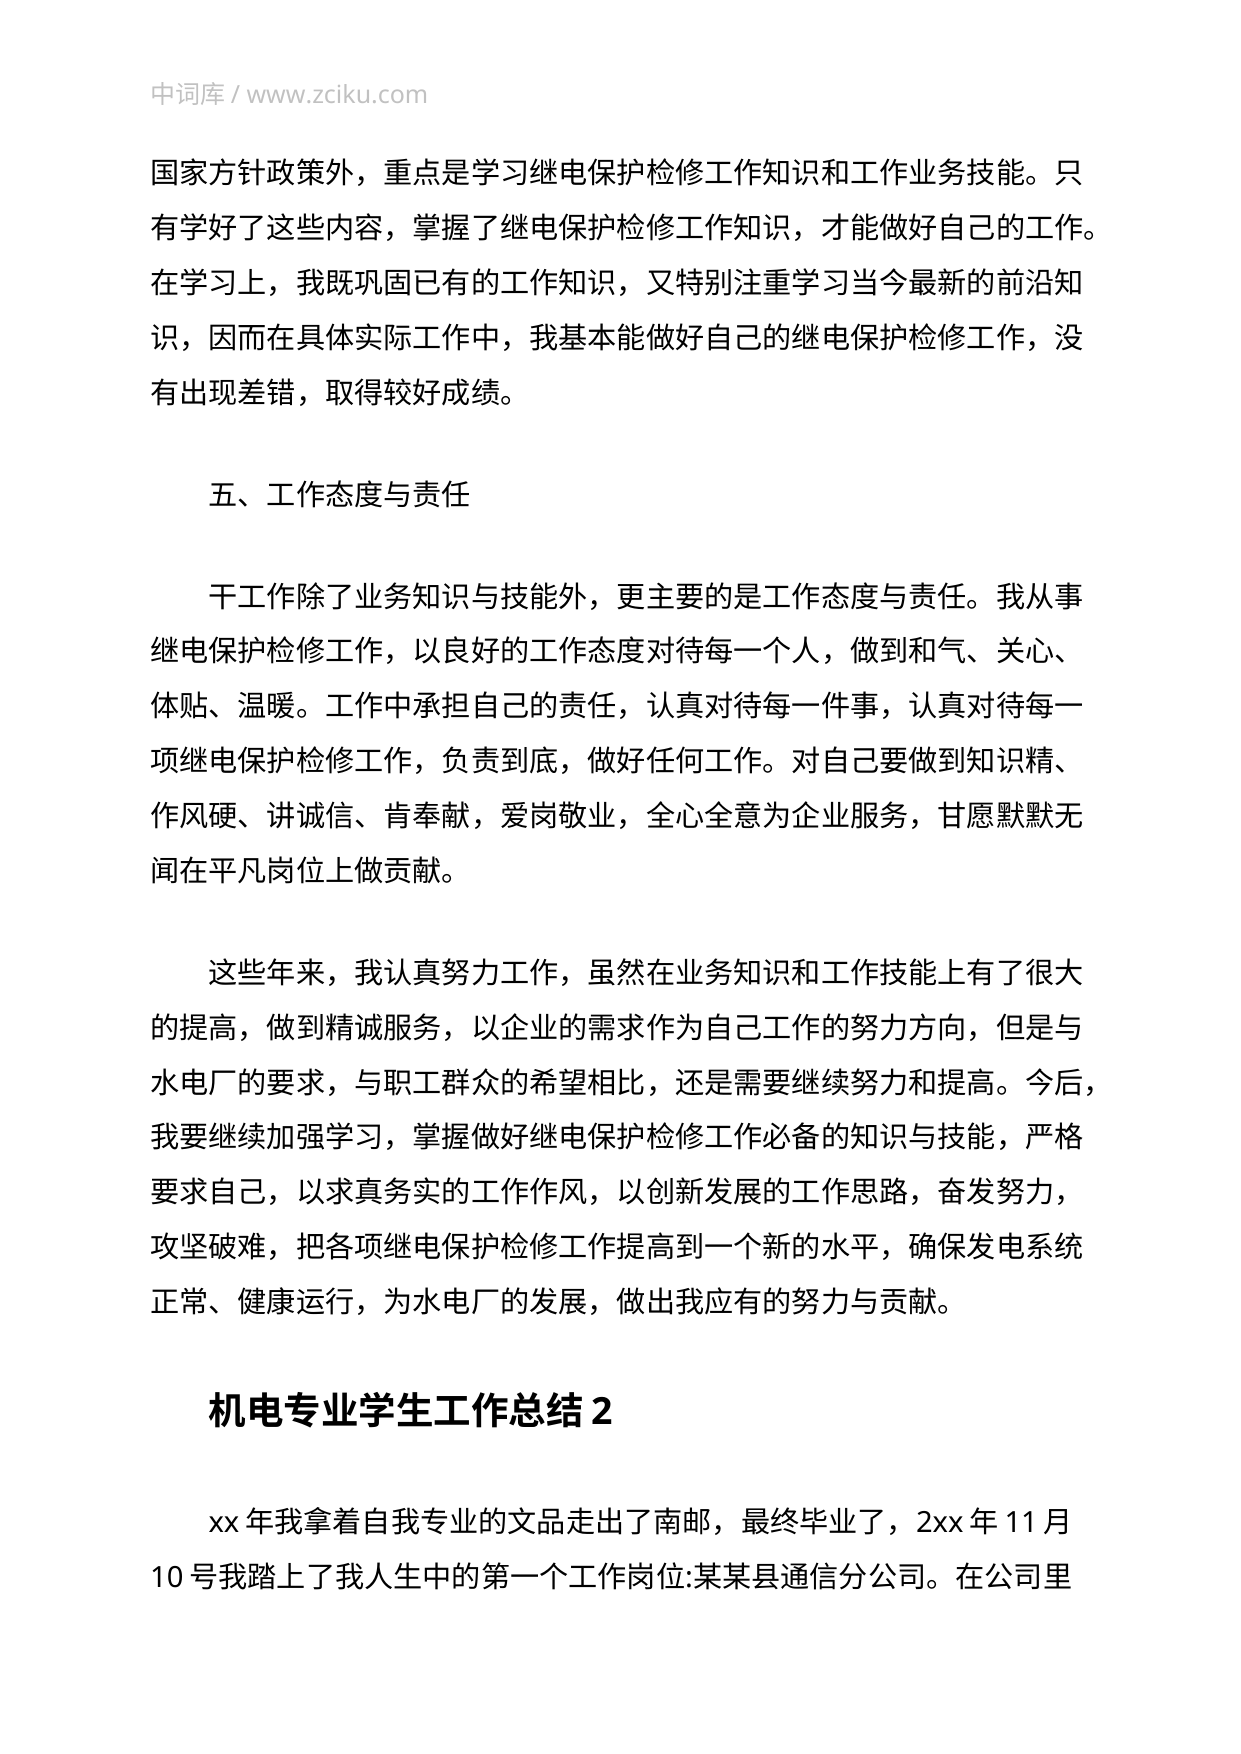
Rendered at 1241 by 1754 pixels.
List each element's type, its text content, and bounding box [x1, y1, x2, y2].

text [150, 150, 1090, 412]
text 五、工作态度与责任 [150, 471, 1090, 514]
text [150, 1498, 1090, 1596]
text 机电专业学生工作总结2 [150, 1381, 1090, 1435]
text 干工作除了业务知识与技能外，更主要的是工作态度与责任。我从事继电保护检修工作，以良好的工作态度对待每一个人，做到和气、关心、体贴、温暖。工作中承担自己的责任，认真对待每一件事，认真对待每一项继电保护检修工作，负责到底，做好任何工作。对自己要做到知识精、作风硬、讲诚信、肯奉献，爱岗敬业，全心全意为企业服务，甘愿默默无闻在平凡岗位上做贡献。 [150, 573, 1090, 890]
text 这些年来，我认真努力工作，虽然在业务知识和工作技能上有了很大的提高，做到精诚服务，以企业的需求作为自己工作的努力方向，但是与水电厂的要求，与职工群众的希望相比，还是需要继续努力和提高。今后，我要继续加强学习，掌握做好继电保护检修工作必备的知识与技能，严格要求自己，以求真务实的工作作风，以创新发展的工作思路，奋发努力，攻坚破难，把各项继电保护检修工作提高到一个新的水平，确保发电系统正常、健康运行，为水电厂的发展，做出我应有的努力与贡献。 [150, 949, 1090, 1321]
